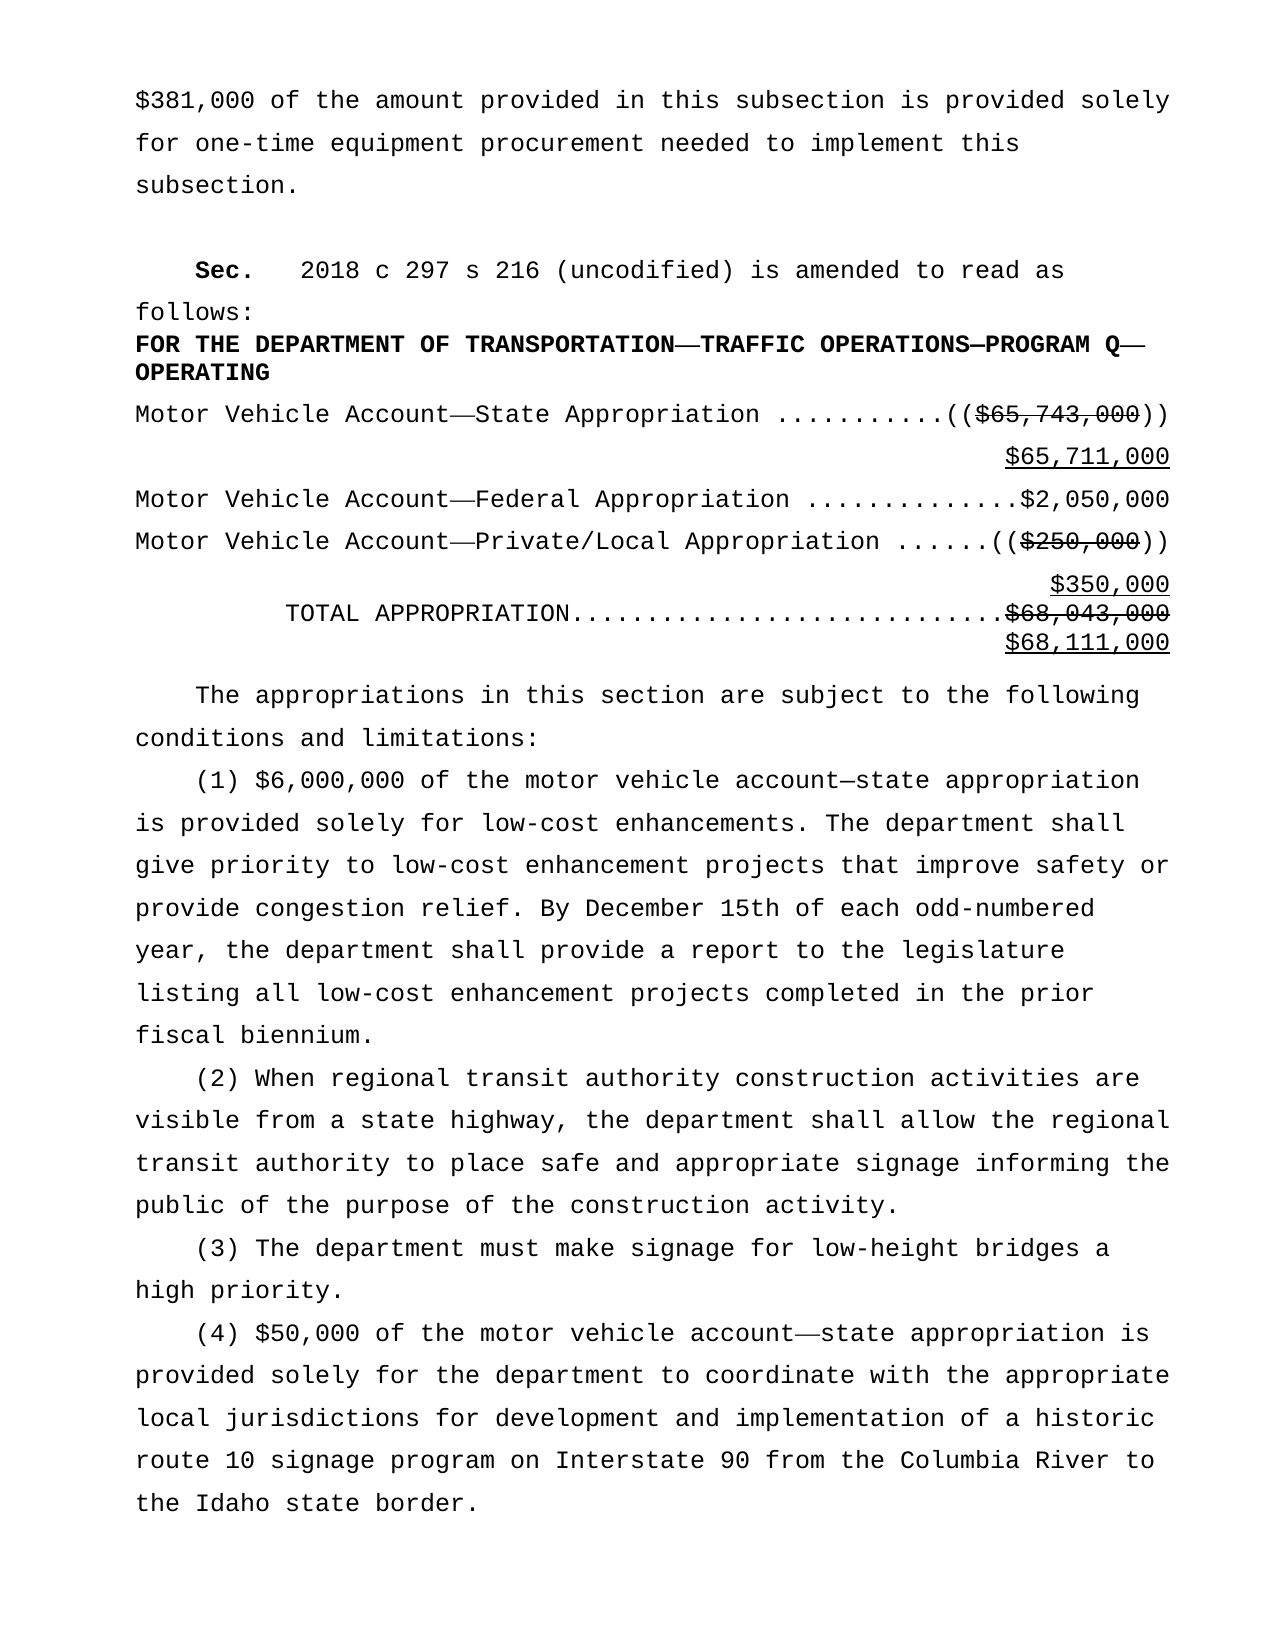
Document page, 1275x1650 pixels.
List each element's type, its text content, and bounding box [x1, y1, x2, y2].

text Motor Vehicle Account—Private/Local Appropriation (($250,000)) [135, 516, 1170, 558]
text $65,711,000 [135, 431, 1170, 473]
text Motor Vehicle Account—Federal Appropriation $2,050,000 [135, 473, 1170, 516]
text FOR THE DEPARTMENT OF TRANSPORTATION—TRAFFIC OPERATIONS—PROGRAM Q—OPERATING [135, 329, 1170, 388]
text Sec. 2018 c 297 s 216 (uncodified) is amended to read as follows: [135, 244, 1170, 329]
text (1) $6,000,000 of the motor vehicle account—state appropriation is provided solely for low-cost enhancements. The department shall give priority to low-cost enhancement projects that improve safety or provide congestion relief. By December 15th of each odd-numbered year, the department shall provide a report to the legislature listing all low-cost enhancement projects completed in the prior fiscal biennium. [135, 755, 1170, 1052]
text (3) The department must make signage for low-height bridges a high priority. [135, 1222, 1170, 1307]
text Motor Vehicle Account—State Appropriation (($65,743,000)) [135, 388, 1170, 431]
text (2) When regional transit authority construction activities are visible from a state highway, the department shall allow the regional transit authority to place safe and appropriate signage informing the public of the purpose of the construction activity. [135, 1052, 1170, 1222]
text (4) $50,000 of the motor vehicle account—state appropriation is provided solely for the department to coordinate with the appropriate local jurisdictions for development and implementation of a historic route 10 signage program on Interstate 90 from the Columbia River to the Idaho state border. [135, 1307, 1170, 1520]
text $350,000 [135, 558, 1170, 601]
text TOTAL APPROPRIATION $68,043,000 [135, 601, 1170, 629]
text The appropriations in this section are subject to the following conditions and limitations: [135, 670, 1170, 755]
text $68,111,000 [135, 629, 1170, 657]
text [135, 75, 1170, 202]
